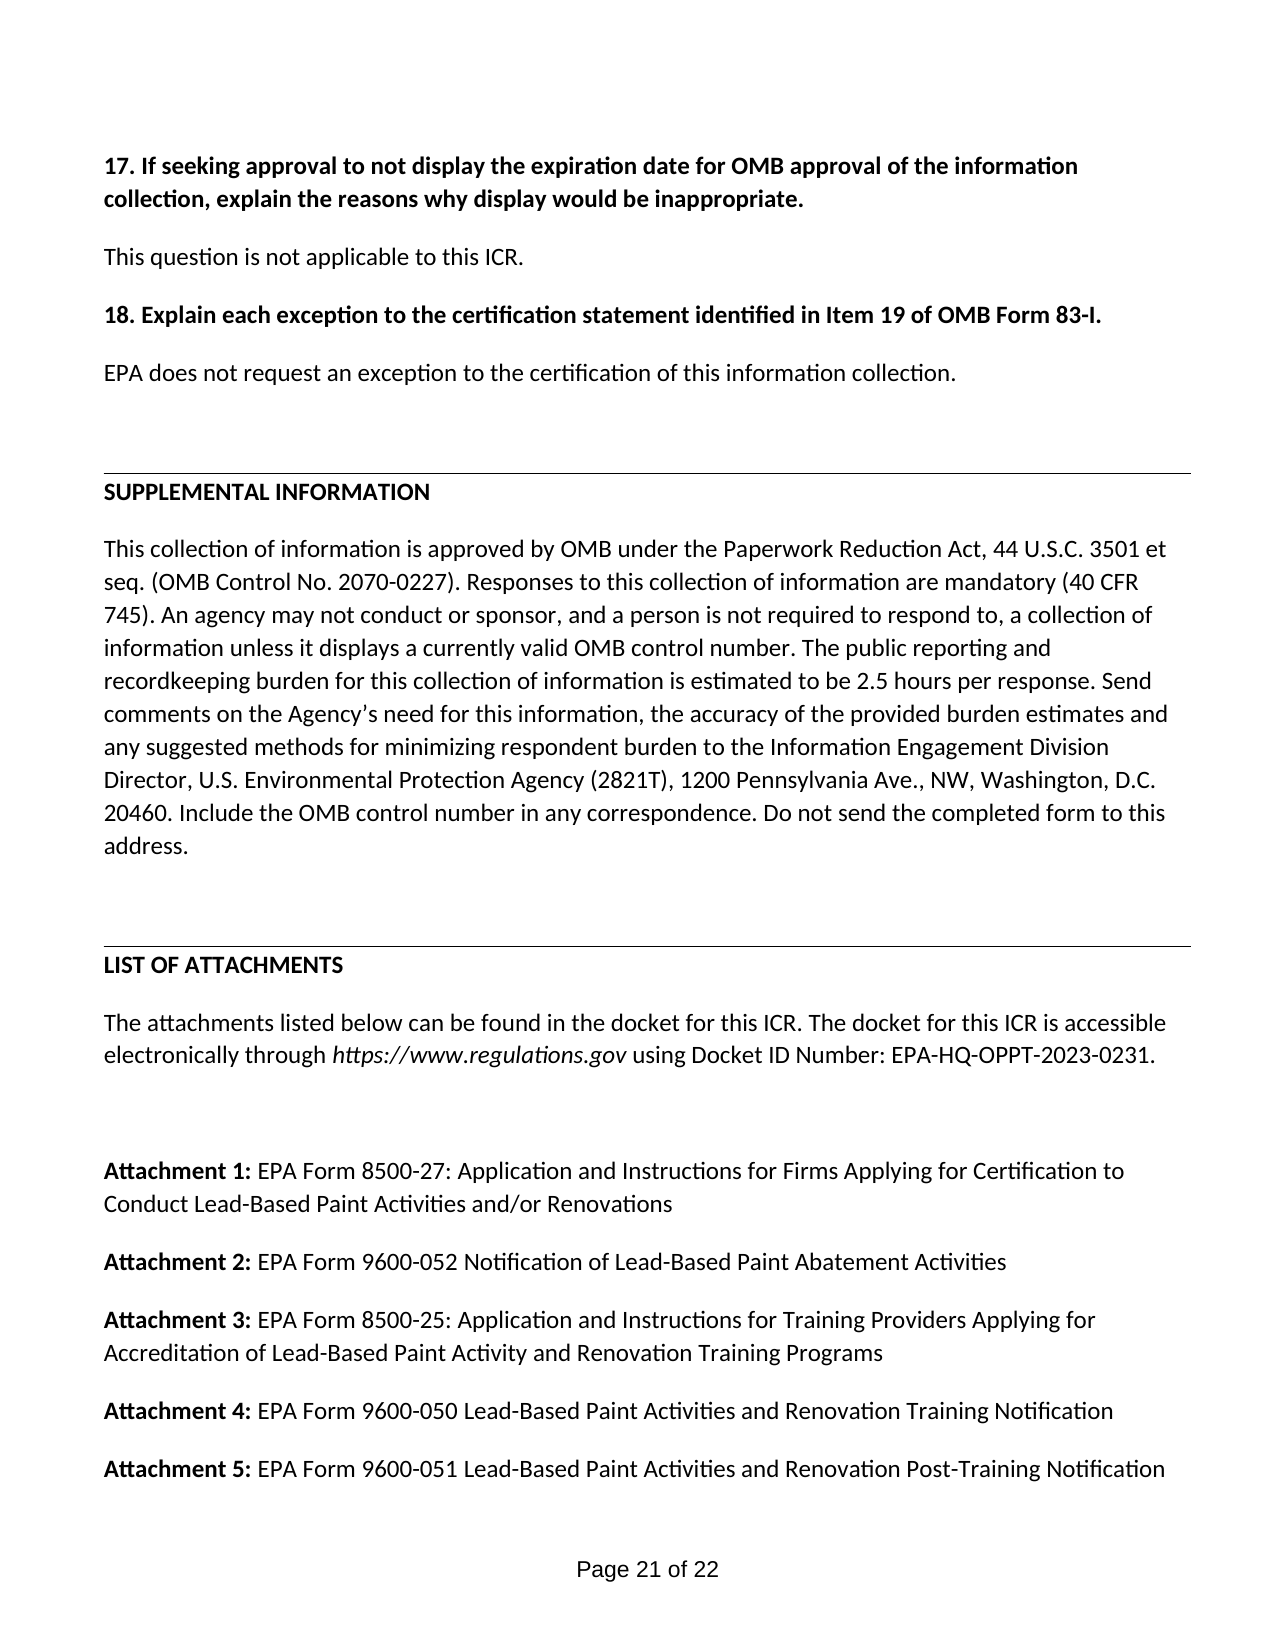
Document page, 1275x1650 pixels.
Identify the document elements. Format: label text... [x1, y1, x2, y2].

text This question is not applicable to this ICR. [103, 241, 1191, 271]
subtitle SUPPLEMENTAL INFORMATION [103, 474, 1191, 506]
list Attachment 4: EPA Form 9600-050 Lead-Based Paint Activities and Renovation Training Notification [103, 1395, 1191, 1426]
text The attachments listed below can be found in the docket for this ICR. The docket for this ICR is accessible electronically through https://www.regulations.gov using Docket ID Number: EPA-HQ-OPPT-2023-0231. [103, 1007, 1191, 1070]
subtitle 18. Explain each exception to the certification statement identified in Item 19 of OMB Form 83-I. [103, 299, 1191, 329]
text EPA does not request an exception to the certification of this information collection. [103, 357, 1191, 387]
subtitle 17. If seeking approval to not display the expiration date for OMB approval of the information collection, explain the reasons why display would be inappropriate. [103, 150, 1191, 213]
list Attachment 1: EPA Form 8500-27: Application and Instructions for Firms Applying for Certification to Conduct Lead-Based Paint Activities and/or Renovations [103, 1155, 1191, 1219]
subtitle LIST OF ATTACHMENTS [103, 947, 1191, 979]
list Attachment 2: EPA Form 9600-052 Notification of Lead-Based Paint Abatement Activities [103, 1246, 1191, 1277]
text This collection of information is approved by OMB under the Paperwork Reduction Act, 44 U.S.C. 3501 et seq. (OMB Control No. 2070-0227). Responses to this collection of information are mandatory (40 CFR 745). An agency may not conduct or sponsor, and a person is not required to respond to, a collection of information unless it displays a currently valid OMB control number. The public reporting and recordkeeping burden for this collection of information is estimated to be 2.5 hours per response. Send comments on the Agency’s need for this information, the accuracy of the provided burden estimates and any suggested methods for minimizing respondent burden to the Information Engagement Division Director, U.S. Environmental Protection Agency (2821T), 1200 Pennsylvania Ave., NW, Washington, D.C. 20460. Include the OMB control number in any correspondence. Do not send the completed form to this address. [103, 533, 1191, 860]
list Attachment 5: EPA Form 9600-051 Lead-Based Paint Activities and Renovation Post-Training Notification [103, 1453, 1191, 1483]
list Attachment 3: EPA Form 8500-25: Application and Instructions for Training Providers Applying for Accreditation of Lead-Based Paint Activity and Renovation Training Programs [103, 1304, 1191, 1368]
